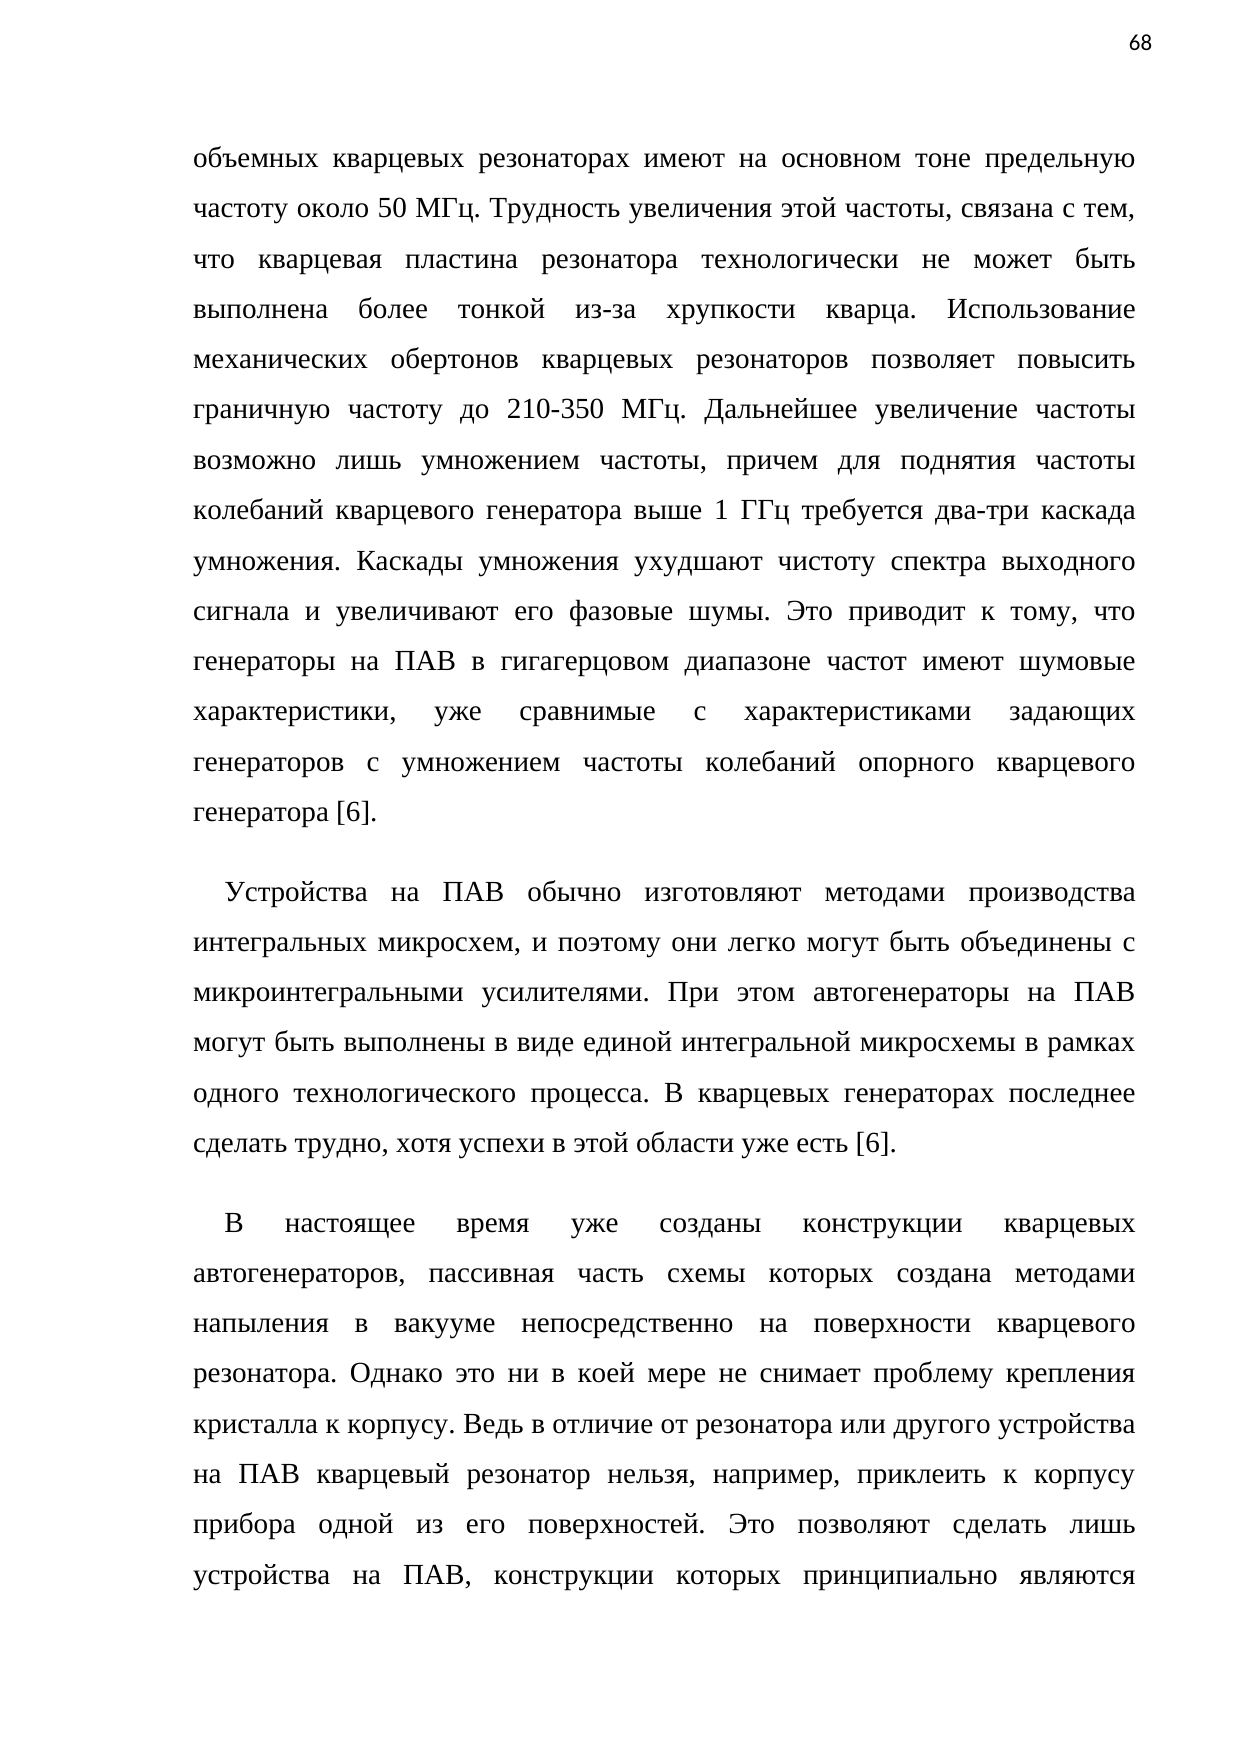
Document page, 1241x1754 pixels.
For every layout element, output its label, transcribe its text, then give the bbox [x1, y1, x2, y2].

text Устройства на ПАВ обычно изготовляют методами производства интегральных микросхем, и поэтому они легко могут быть объединены с микроинтегральными усилителями. При этом автогенераторы на ПАВ могут быть выполнены в виде единой интегральной микросхемы в рамках одного технологического процесса. В кварцевых генераторах последнее сделать трудно, хотя успехи в этой области уже есть [6]. [193, 874, 1136, 1159]
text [193, 1205, 1136, 1590]
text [193, 140, 1136, 828]
